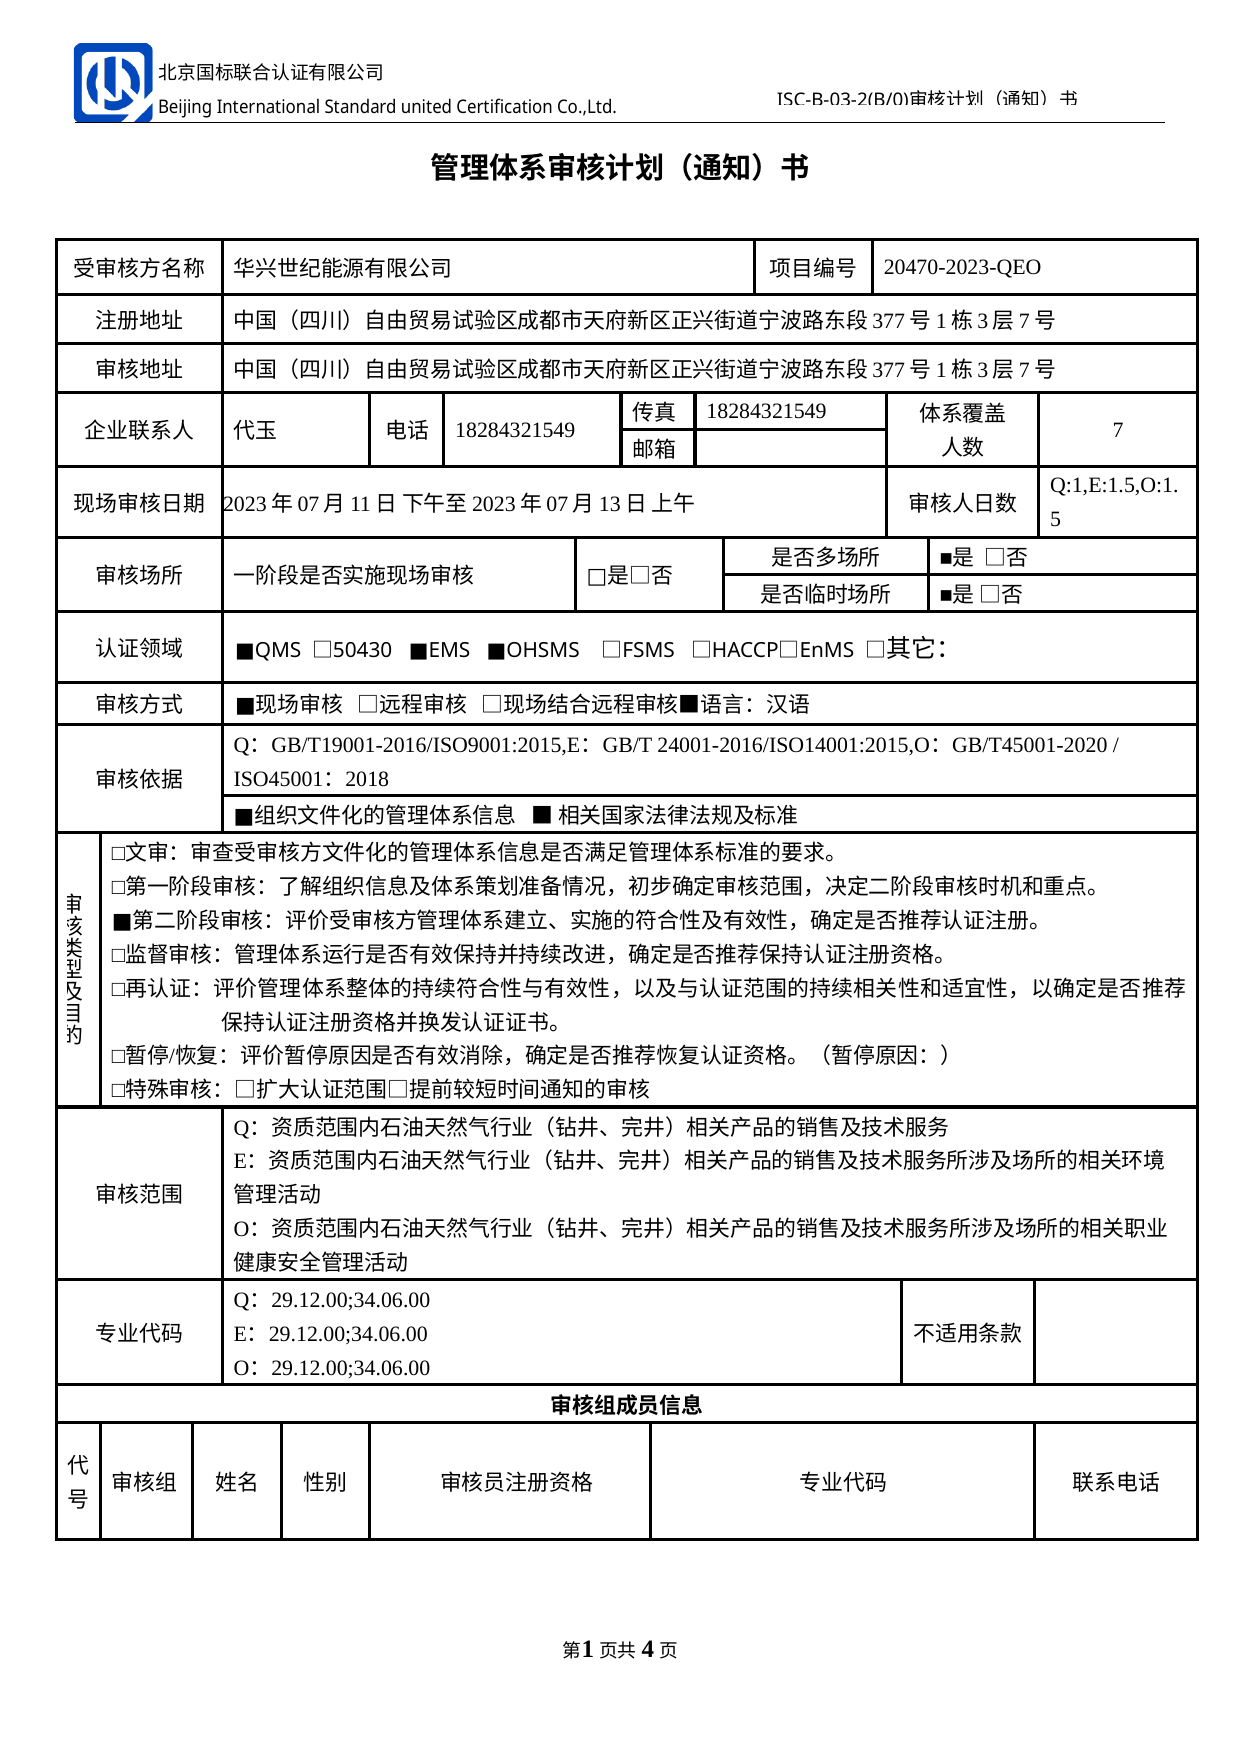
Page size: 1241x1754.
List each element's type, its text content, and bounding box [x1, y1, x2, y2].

table_header 受审核方名称 [58, 241, 221, 293]
table_cell 代玉 [224, 394, 368, 465]
table_cell 代号 [58, 1424, 99, 1537]
table_cell ■是 □否 [930, 576, 1196, 610]
table_cell 7 [1040, 394, 1196, 465]
table_header 20470-2023-QEO [874, 241, 1196, 293]
picture [73, 43, 153, 123]
table_cell ■是 □否 [930, 539, 1196, 573]
table_cell 传真 [623, 394, 693, 428]
table_cell 审核依据 [58, 726, 221, 831]
table_cell 审核组 [102, 1424, 191, 1537]
table_cell 审核范围 [58, 1109, 221, 1278]
table_cell Q：GB/T19001-2016/ISO9001:2015,E：GB/T 24001-2016/ISO14001:2015,O：GB/T45001-2020 / ISO45001：2018 [224, 726, 1196, 793]
table_cell 中国（四川）自由贸易试验区成都市天府新区正兴街道宁波路东段377号1栋3层7号 [224, 345, 1196, 391]
table_cell 18284321549 [445, 394, 619, 465]
table_cell 审核方式 [58, 684, 221, 722]
table_cell 邮箱 [623, 431, 693, 465]
table_cell 注册地址 [58, 296, 221, 342]
table_cell Q：29.12.00;34.06.00 E：29.12.00;34.06.00 O：29.12.00;34.06.00 [224, 1281, 900, 1383]
table_cell 2023年07月11日 下午至2023年07月13日 上午 [224, 468, 885, 536]
table_cell 审核类型及目的 [58, 834, 99, 1105]
table_cell 企业联系人 [58, 394, 221, 465]
table_cell 是否多场所 [725, 539, 927, 573]
table_cell 是否临时场所 [725, 576, 927, 610]
table_cell 姓名 [194, 1424, 280, 1537]
table_cell 一阶段是否实施现场审核 [224, 539, 574, 610]
table_cell 电话 [371, 394, 442, 465]
table_cell 认证领域 [58, 613, 221, 681]
table_cell ■现场审核 □远程审核 □现场结合远程审核■语言：汉语 [224, 684, 1196, 722]
table_cell 中国（四川）自由贸易试验区成都市天府新区正兴街道宁波路东段377号1栋3层7号 [224, 296, 1196, 342]
table_cell [1036, 1281, 1196, 1383]
table_cell 不适用条款 [903, 1281, 1033, 1383]
table_cell 现场审核日期 [58, 468, 221, 536]
table_header 华兴世纪能源有限公司 [224, 241, 753, 293]
table_cell Q:1,E:1.5,O:1.5 [1040, 468, 1196, 536]
table_cell 性别 [283, 1424, 368, 1537]
table_cell 审核组成员信息 [58, 1386, 1196, 1421]
table_cell ■组织文件化的管理体系信息 ■ 相关国家法律法规及标准 [224, 797, 1196, 831]
table_cell 审核人日数 [888, 468, 1037, 536]
table_cell 审核员注册资格 [371, 1424, 649, 1537]
table_cell 专业代码 [652, 1424, 1033, 1537]
table_header 项目编号 [756, 241, 871, 293]
table_cell 联系电话 [1036, 1424, 1196, 1537]
text 管理体系审核计划（通知）书 [75, 131, 1165, 199]
table_cell 体系覆盖 人数 [888, 394, 1037, 465]
table_cell [697, 431, 885, 465]
table_cell □文审：审查受审核方文件化的管理体系信息是否满足管理体系标准的要求。 □第一阶段审核：了解组织信息及体系策划准备情况，初步确定审核范围，决定二阶段审核时机和重点。 ■第二阶段审核：评价受审核方管理体系建立、实施的符合性及有效性，确定是否推荐认证注册。 □监督审核：管理体系运行是否有效保持并持续改进，确定是否推荐保持认证注册资格。 □再认证：评价管理体系整体的持续符合性与有效性，以及与认证范围的持续相关性和适宜性，以确定是否推荐保持认证注册资格并换发认证证书。 □暂停/恢复：评价暂停原因是否有效消除，确定是否推荐恢复认证资格。（暂停原因：） □特殊审核：□扩大认证范围□提前较短时间通知的审核 [102, 834, 1196, 1105]
table_cell 审核地址 [58, 345, 221, 391]
table_cell 专业代码 [58, 1281, 221, 1383]
table_cell Q：资质范围内石油天然气行业（钻井、完井）相关产品的销售及技术服务 E：资质范围内石油天然气行业（钻井、完井）相关产品的销售及技术服务所涉及场所的相关环境管理活动 O：资质范围内石油天然气行业（钻井、完井）相关产品的销售及技术服务所涉及场所的相关职业健康安全管理活动 [224, 1109, 1196, 1278]
table_cell □是□否 [577, 539, 722, 610]
table_cell 18284321549 [697, 394, 885, 428]
table_cell ■QMS □50430 ■EMS ■OHSMS □FSMS □HACCP□EnMS □其它： [224, 613, 1196, 681]
table_cell 审核场所 [58, 539, 221, 610]
